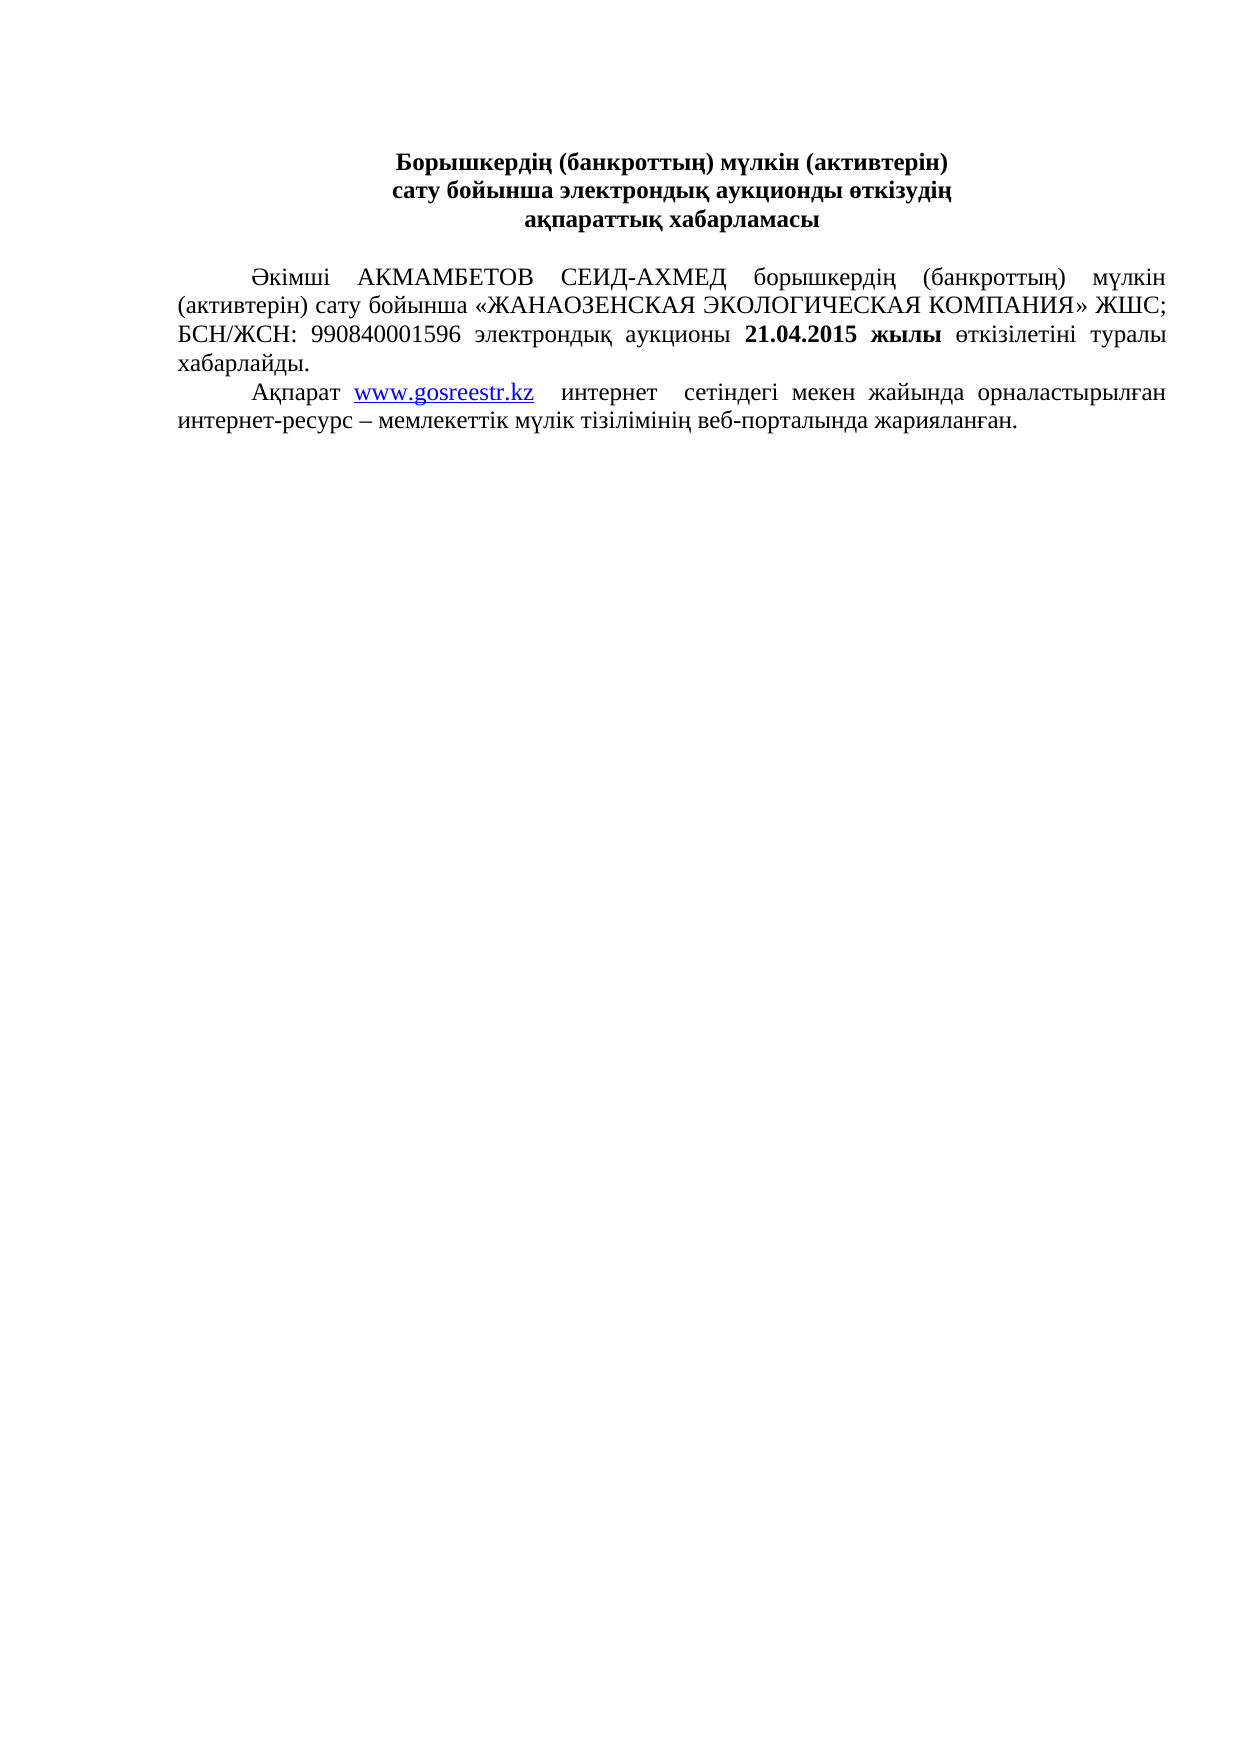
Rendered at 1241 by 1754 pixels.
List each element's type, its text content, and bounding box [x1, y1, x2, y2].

text Әкімші АКМАМБЕТОВ СЕИД-АХМЕД борышкердің (банкроттың) мүлкін (активтерін) сату бойынша «ЖАНАОЗЕНСКАЯ ЭКОЛОГИЧЕСКАЯ КОМПАНИЯ» ЖШС; БСН/ЖСН: 990840001596 электрондық аукционы 21.04.2015 жылы өткізілетіні туралы хабарлайды. [177, 262, 1167, 377]
text ақпараттық хабарламасы [177, 204, 1167, 233]
text Борышкердің (банкроттың) мүлкін (активтерін) [177, 147, 1167, 176]
text Ақпарат www.gosreestr.kz интернет сетіндегі мекен жайында орналастырылған интернет-ресурс – мемлекеттік мүлік тізілімінің веб-порталында жарияланған. [177, 377, 1167, 434]
text сату бойынша электрондық аукционды өткізудің [177, 176, 1167, 204]
